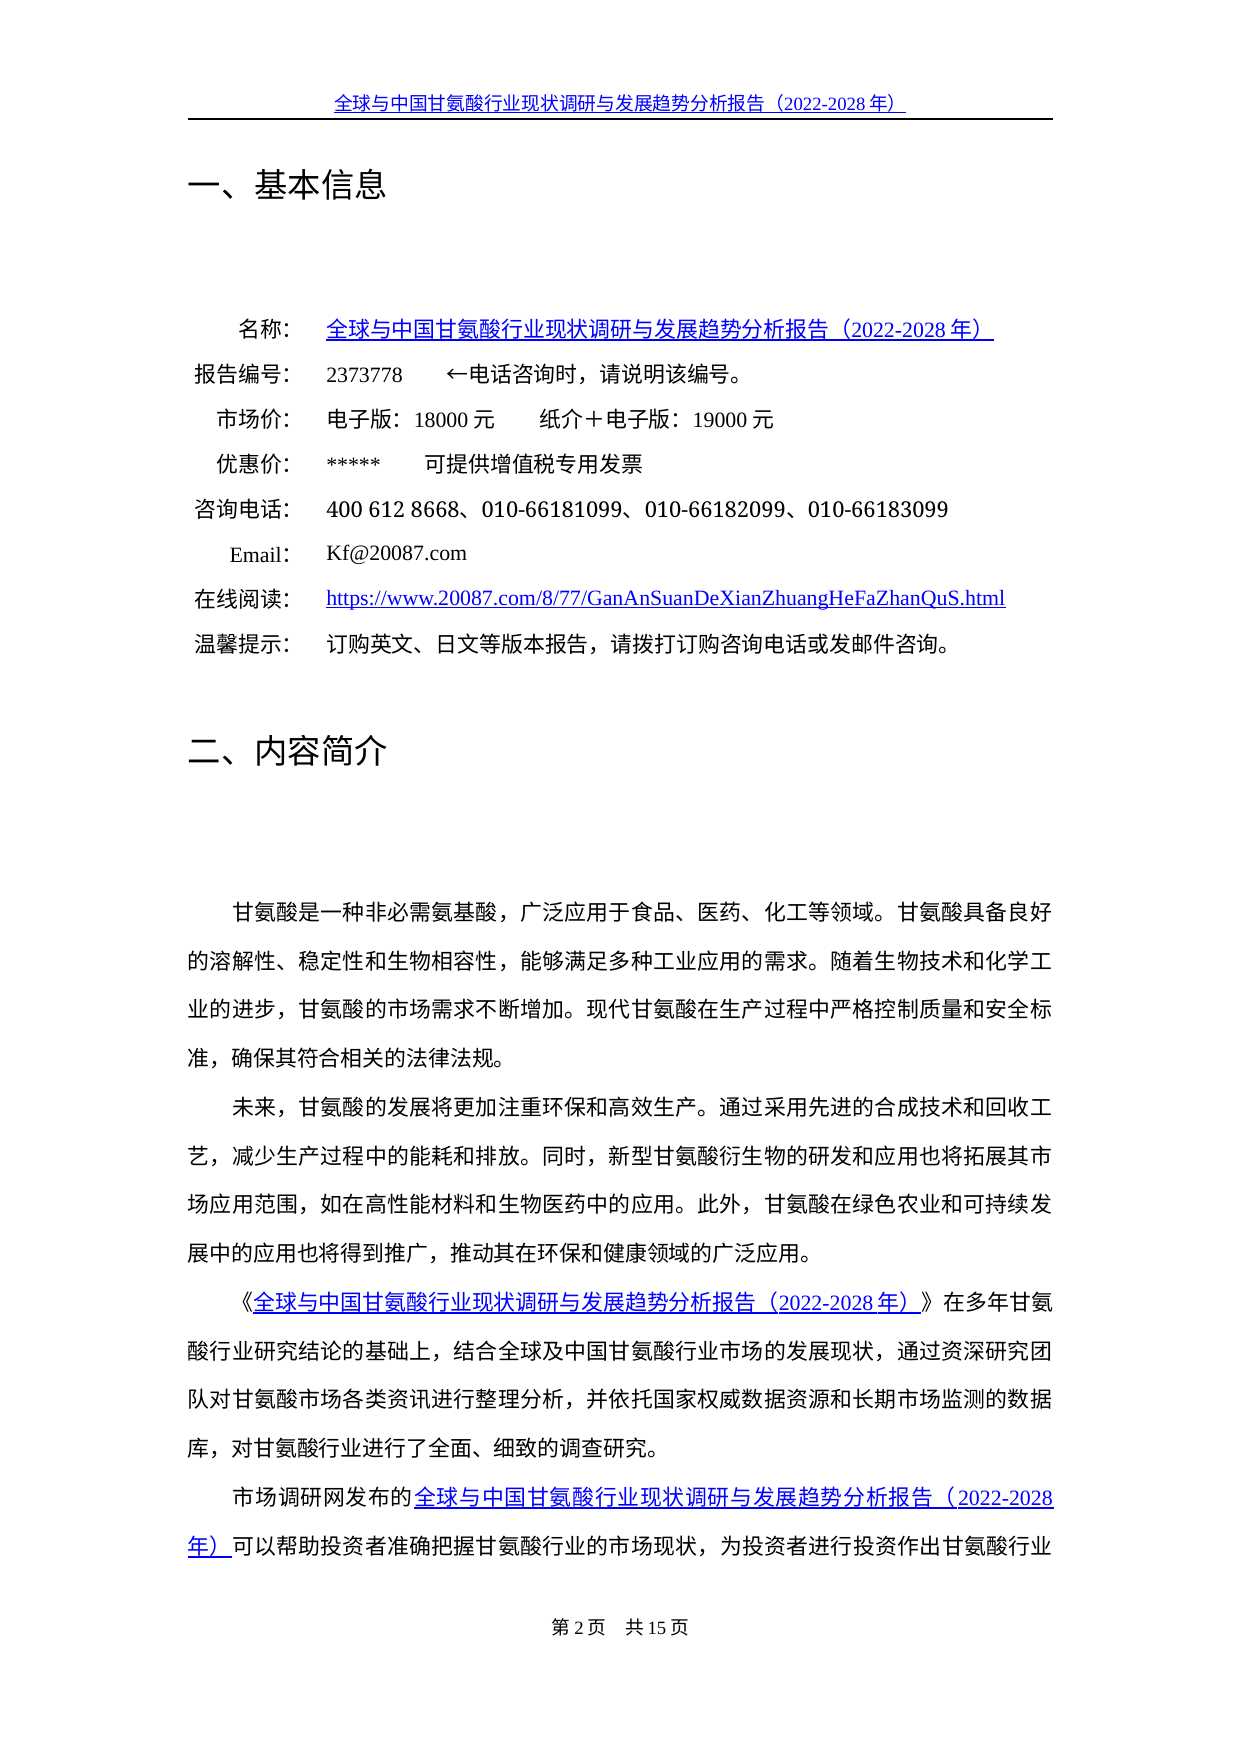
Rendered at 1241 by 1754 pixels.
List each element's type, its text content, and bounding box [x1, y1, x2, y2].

table_cell Email： [167, 537, 315, 582]
table_cell Kf@20087.com [315, 537, 1073, 582]
table_cell 电子版：18000 元 纸介＋电子版：19000 元 [315, 402, 1073, 447]
table_cell 订购英文、日文等版本报告，请拨打订购咨询电话或发邮件咨询。 [315, 627, 1073, 672]
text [187, 894, 1053, 1561]
table_cell 在线阅读： [167, 582, 315, 627]
table_cell 优惠价： [167, 447, 315, 492]
table_cell 咨询电话： [167, 492, 315, 537]
title 二、内容简介 [187, 717, 1053, 782]
table_cell 市场价： [167, 402, 315, 447]
table_cell 报告编号： [167, 357, 315, 402]
table_cell 400 612 8668、010-66181099、010-66182099、010-66183099 [315, 492, 1073, 537]
table_cell 温馨提示： [167, 627, 315, 672]
table_cell 2373778 ←电话咨询时，请说明该编号。 [315, 357, 1073, 402]
table_cell [315, 582, 1073, 627]
table_cell ***** 可提供增值税专用发票 [315, 447, 1073, 492]
table_header 名称： [167, 312, 315, 357]
title 一、基本信息 [187, 150, 1053, 215]
table_header 全球与中国甘氨酸行业现状调研与发展趋势分析报告（2022-2028年） [315, 312, 1073, 357]
